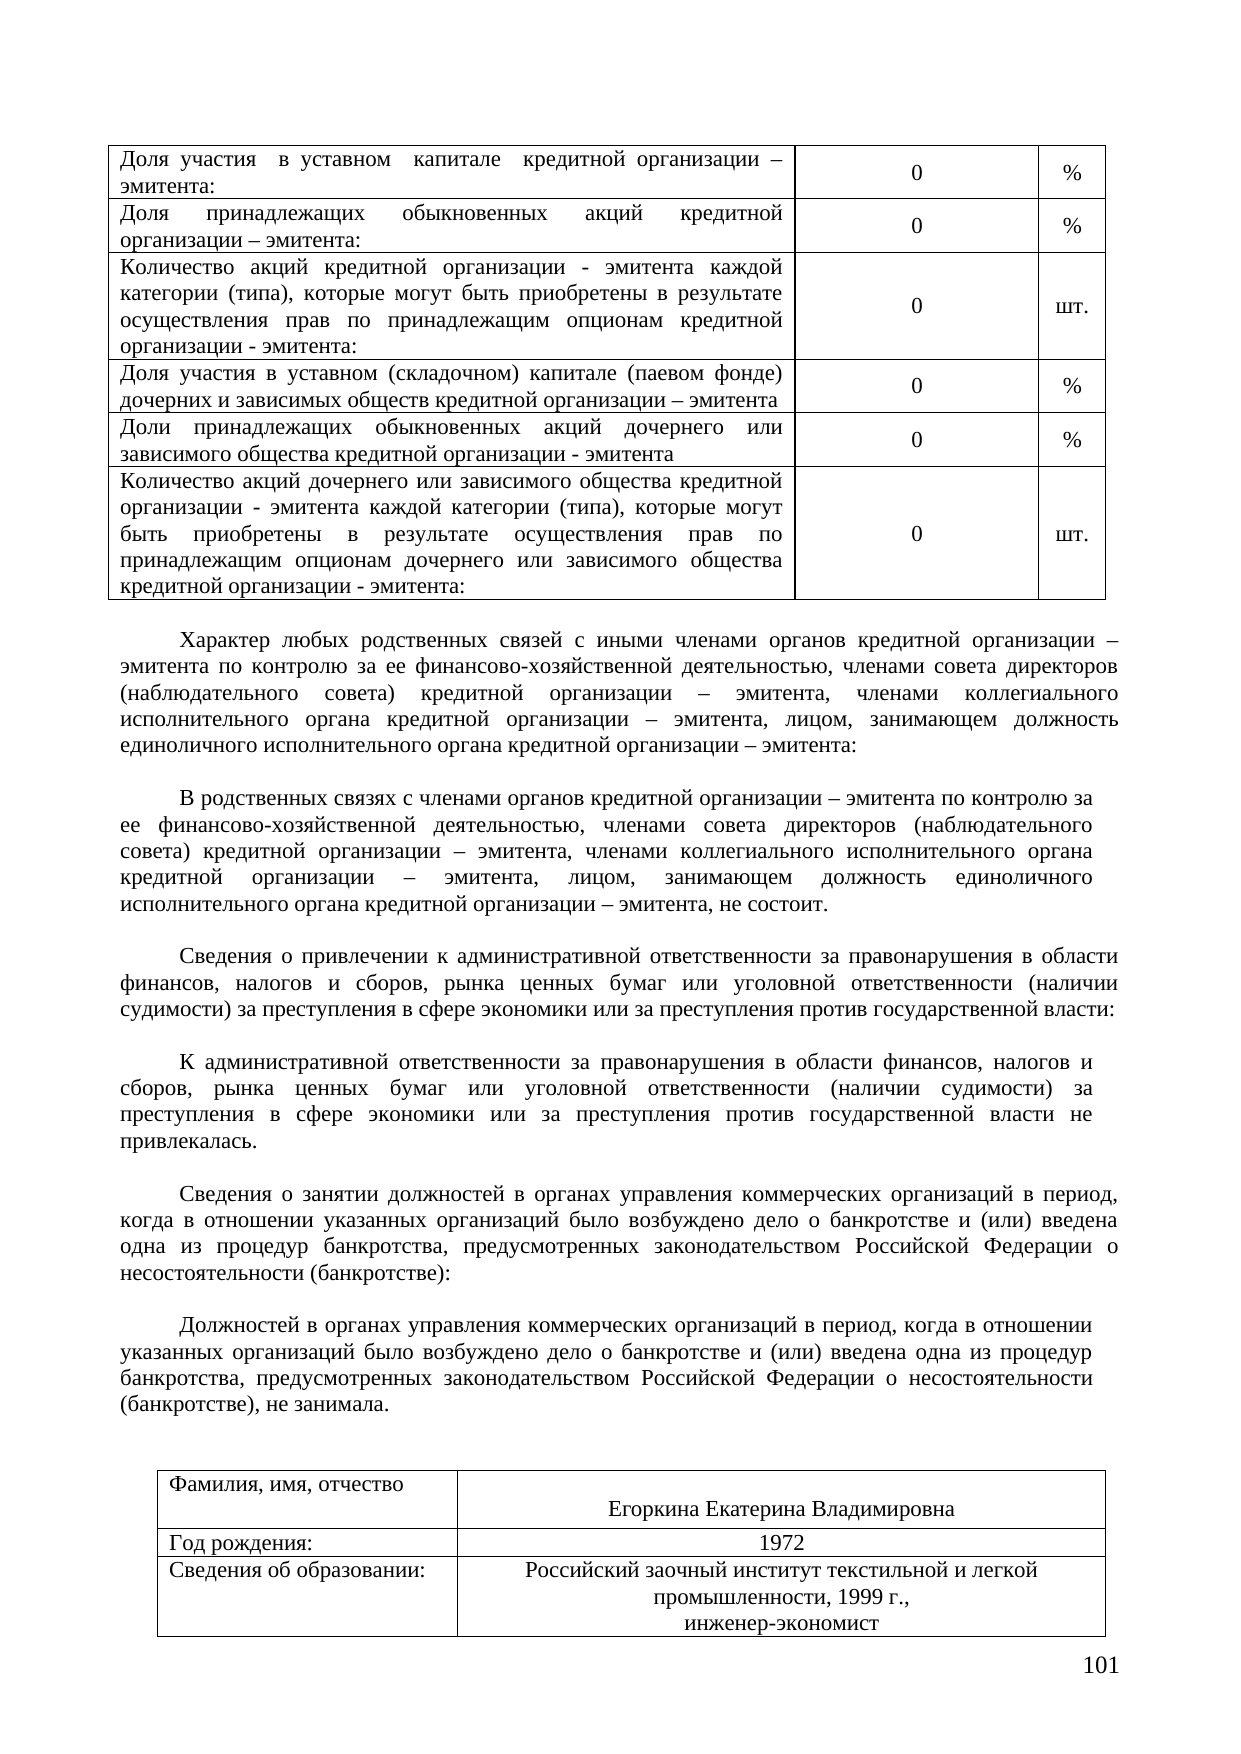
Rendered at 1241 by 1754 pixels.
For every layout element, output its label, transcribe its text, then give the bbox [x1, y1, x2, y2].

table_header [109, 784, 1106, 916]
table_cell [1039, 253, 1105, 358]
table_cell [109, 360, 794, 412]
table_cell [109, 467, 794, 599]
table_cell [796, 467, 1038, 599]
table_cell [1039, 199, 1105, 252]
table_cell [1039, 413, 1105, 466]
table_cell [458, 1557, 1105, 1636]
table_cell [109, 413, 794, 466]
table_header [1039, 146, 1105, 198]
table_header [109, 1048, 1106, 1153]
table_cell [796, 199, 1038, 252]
text Сведения о занятии должностей в органах управления коммерческих организаций в период, когда в отношении указанных организаций было возбуждено дело о банкротстве и (или) введена одна из процедур банкротства, предусмотренных законодательством Российской Федерации о несостоятельности (банкротстве): [120, 1179, 1120, 1285]
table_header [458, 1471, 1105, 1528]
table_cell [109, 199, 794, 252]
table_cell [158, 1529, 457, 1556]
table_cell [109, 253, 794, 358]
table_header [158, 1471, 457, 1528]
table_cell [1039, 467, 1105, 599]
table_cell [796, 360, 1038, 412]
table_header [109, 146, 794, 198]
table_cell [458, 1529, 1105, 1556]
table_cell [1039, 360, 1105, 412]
text Сведения о привлечении к административной ответственности за правонарушения в области финансов, налогов и сборов, рынка ценных бумаг или уголовной ответственности (наличии судимости) за преступления в сфере экономики или за преступления против государственной власти: [120, 942, 1120, 1021]
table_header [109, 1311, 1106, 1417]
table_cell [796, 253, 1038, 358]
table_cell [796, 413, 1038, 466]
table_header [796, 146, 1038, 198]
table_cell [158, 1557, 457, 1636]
text Характер любых родственных связей с иными членами органов кредитной организации – эмитента по контролю за ее финансово-хозяйственной деятельностью, членами совета директоров (наблюдательного совета) кредитной организации – эмитента, членами коллегиального исполнительного органа кредитной организации – эмитента, лицом, занимающем должность единоличного исполнительного органа кредитной организации – эмитента: [120, 626, 1120, 758]
